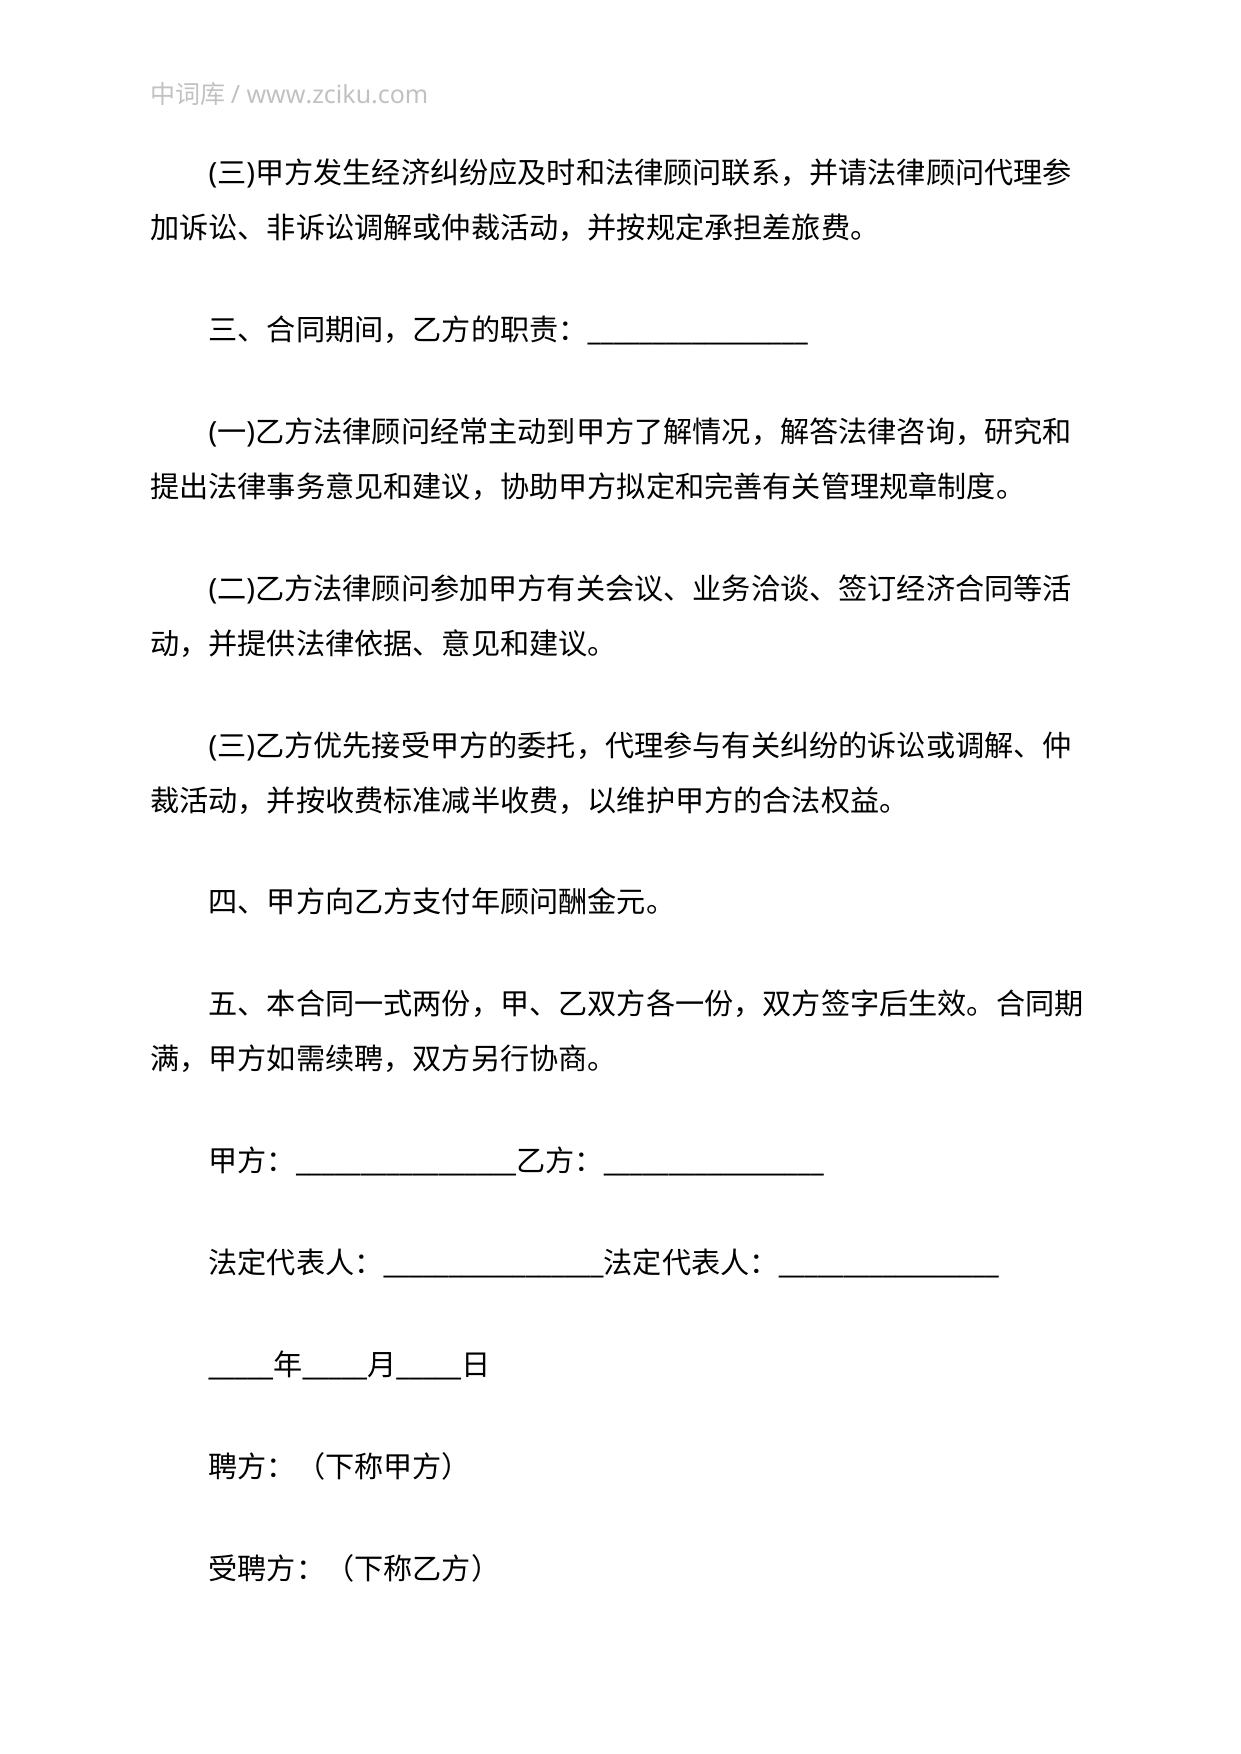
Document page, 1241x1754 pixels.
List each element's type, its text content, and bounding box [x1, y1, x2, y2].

text 四、甲方向乙方支付年顾问酬金元。 [150, 879, 1090, 921]
text (二)乙方法律顾问参加甲方有关会议、业务洽谈、签订经济合同等活动，并提供法律依据、意见和建议。 [150, 566, 1090, 663]
text 三、合同期间，乙方的职责：_________________ [150, 307, 1090, 349]
text (一)乙方法律顾问经常主动到甲方了解情况，解答法律咨询，研究和提出法律事务意见和建议，协助甲方拟定和完善有关管理规章制度。 [150, 409, 1090, 506]
text 受聘方：（下称乙方） [150, 1545, 1090, 1587]
text (三)甲方发生经济纠纷应及时和法律顾问联系，并请法律顾问代理参加诉讼、非诉讼调解或仲裁活动，并按规定承担差旅费。 [150, 150, 1090, 247]
text 五、本合同一式两份，甲、乙双方各一份，双方签字后生效。合同期满，甲方如需续聘，双方另行协商。 [150, 981, 1090, 1078]
text _____年_____月_____日 [150, 1341, 1090, 1384]
text 聘方：（下称甲方） [150, 1443, 1090, 1486]
text 甲方：_________________乙方：_________________ [150, 1137, 1090, 1180]
text 法定代表人：_________________法定代表人：_________________ [150, 1239, 1090, 1282]
text (三)乙方优先接受甲方的委托，代理参与有关纠纷的诉讼或调解、仲裁活动，并按收费标准减半收费，以维护甲方的合法权益。 [150, 722, 1090, 819]
